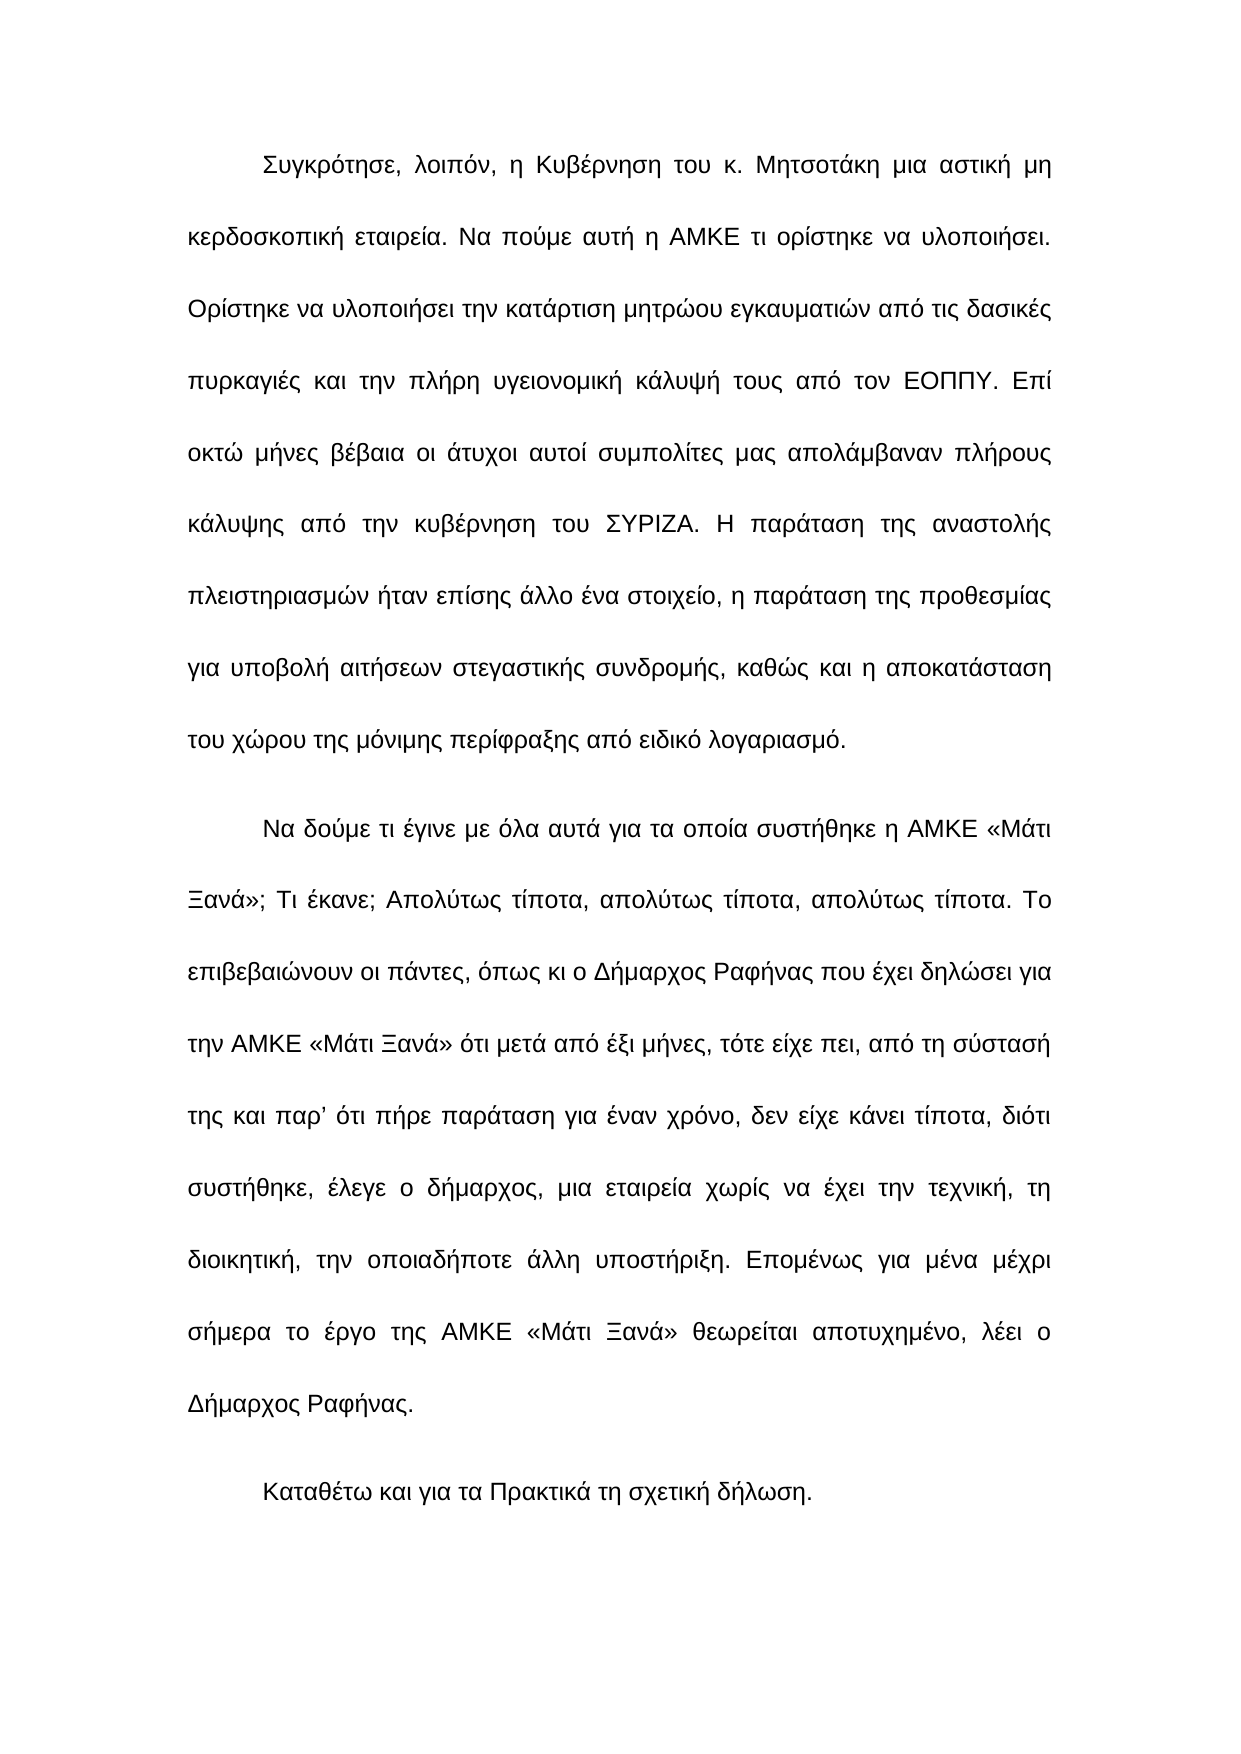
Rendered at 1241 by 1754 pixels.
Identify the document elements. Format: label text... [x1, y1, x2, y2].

text Να δούμε τι έγινε με όλα αυτά για τα οποία συστήθηκε η ΑΜΚΕ «Μάτι Ξανά»; Τι έκανε; Απολύτως τίποτα, απολύτως τίποτα, απολύτως τίποτα. Το επιβεβαιώνουν οι πάντες, όπως κι ο Δήμαρχος Ραφήνας που έχει δηλώσει για την ΑΜΚΕ «Μάτι Ξανά» ότι μετά από έξι μήνες, τότε είχε πει, από τη σύστασή της και παρ’ ότι πήρε παράταση για έναν χρόνο, δεν είχε κάνει τίποτα, διότι συστήθηκε, έλεγε ο δήμαρχος, μια εταιρεία χωρίς να έχει την τεχνική, τη διοικητική, την οποιαδήποτε άλλη υποστήριξη. Επομένως για μένα μέχρι σήμερα το έργο της ΑΜΚΕ «Μάτι Ξανά» θεωρείται αποτυχημένο, λέει ο Δήμαρχος Ραφήνας. [187, 813, 1053, 1417]
text Καταθέτω και για τα Πρακτικά τη σχετική δήλωση. [187, 1477, 1053, 1506]
text Συγκρότησε, λοιπόν, η Κυβέρνηση του κ. Μητσοτάκη μια αστική μη κερδοσκοπική εταιρεία. Να πούμε αυτή η ΑΜΚΕ τι ορίστηκε να υλοποιήσει. Ορίστηκε να υλοποιήσει την κατάρτιση μητρώου εγκαυματιών από τις δασικές πυρκαγιές και την πλήρη υγειονομική κάλυψή τους από τον ΕΟΠΠΥ. Επί οκτώ μήνες βέβαια οι άτυχοι αυτοί συμπολίτες μας απολάμβαναν πλήρους κάλυψης από την κυβέρνηση του ΣΥΡΙΖΑ. Η παράταση της αναστολής πλειστηριασμών ήταν επίσης άλλο ένα στοιχείο, η παράταση της προθεσμίας για υποβολή αιτήσεων στεγαστικής συνδρομής, καθώς και η αποκατάσταση του χώρου της μόνιμης περίφραξης από ειδικό λογαριασμό. [187, 150, 1053, 754]
